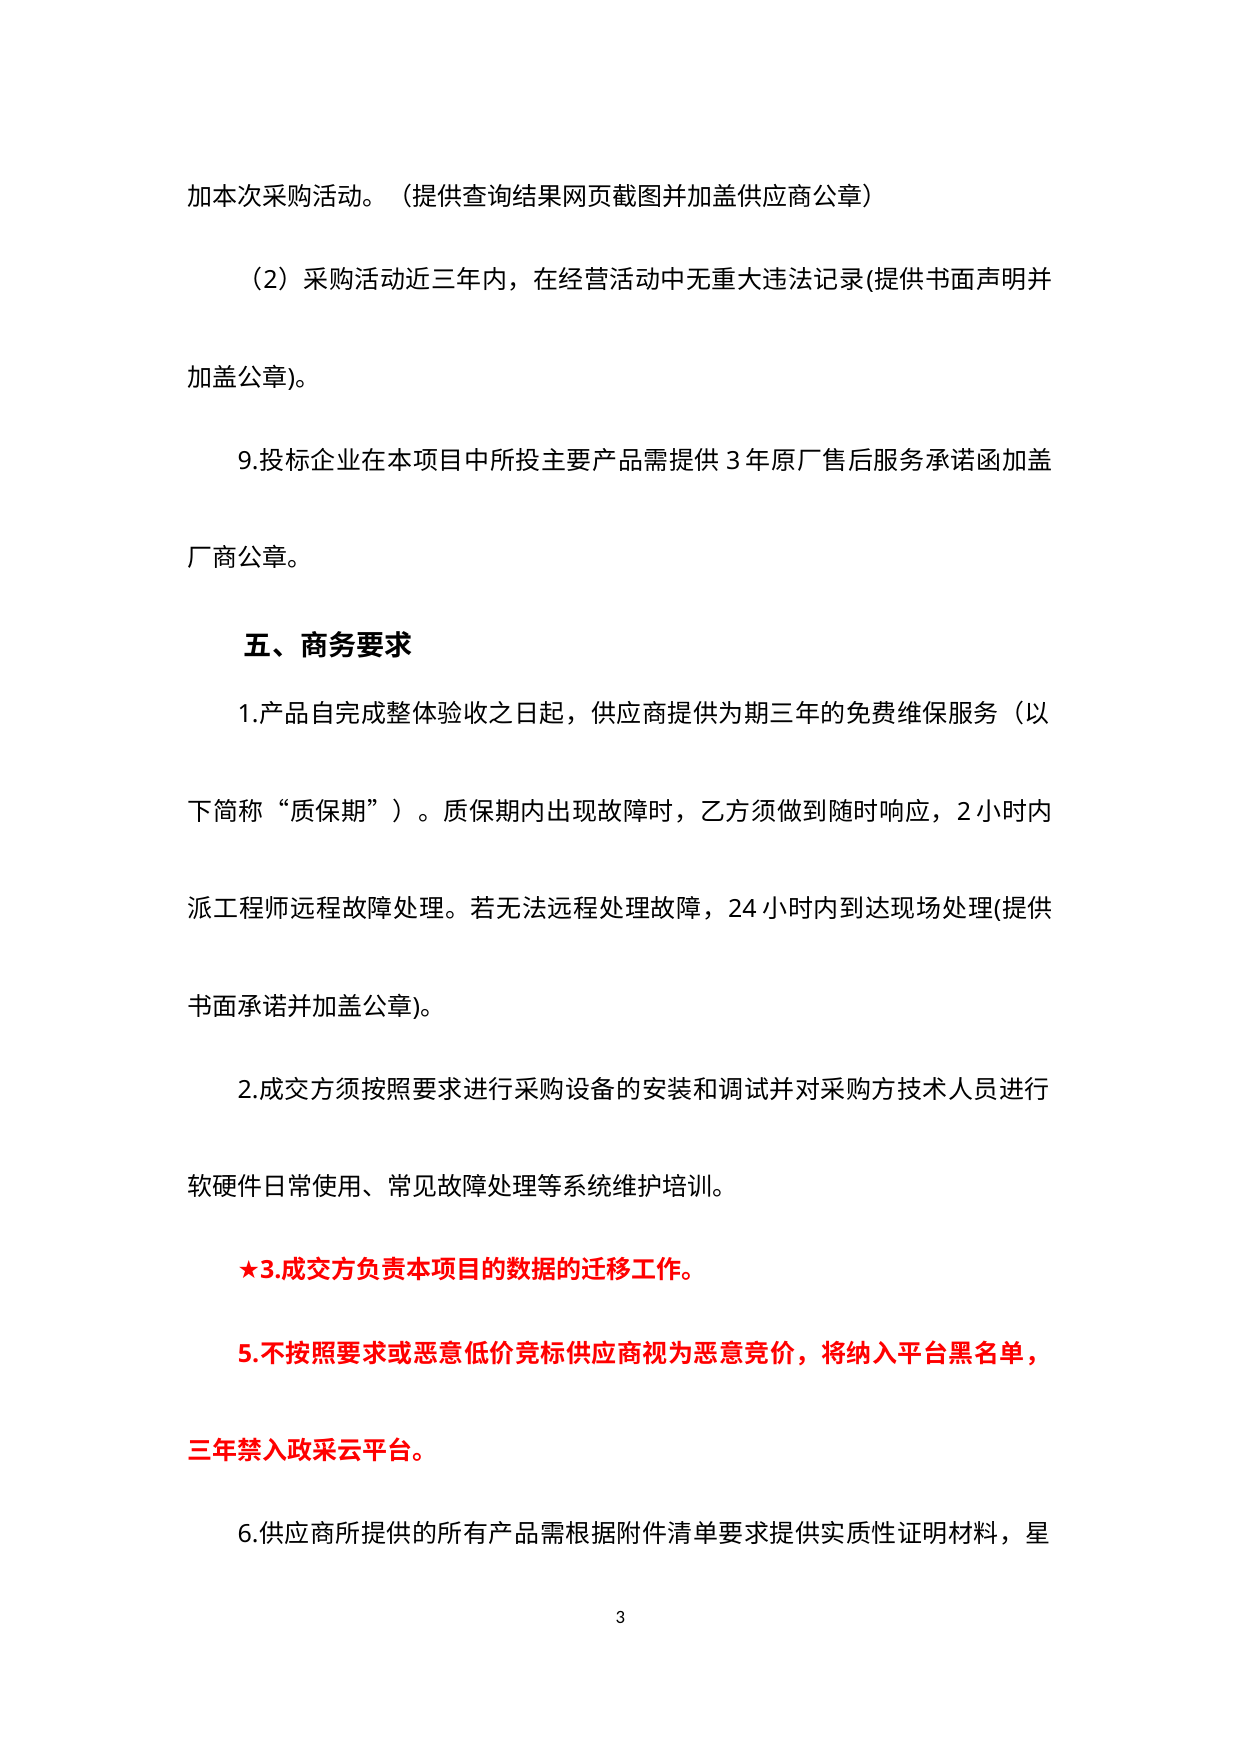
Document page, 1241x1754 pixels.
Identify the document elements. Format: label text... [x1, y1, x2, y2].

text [187, 162, 1053, 227]
text ★3.成交方负责本项目的数据的迁移工作。 [187, 1236, 1053, 1301]
text 1.产品自完成整体验收之日起，供应商提供为期三年的免费维保服务（以下简称“质保期”）。质保期内出现故障时，乙方须做到随时响应，2小时内派工程师远程故障处理。若无法远程处理故障，24小时内到达现场处理(提供书面承诺并加盖公章)。 [187, 679, 1053, 1037]
text 五、商务要求 [187, 610, 1053, 675]
text 9.投标企业在本项目中所投主要产品需提供3年原厂售后服务承诺函加盖厂商公章。 [187, 426, 1053, 588]
text （2）采购活动近三年内，在经营活动中无重大违法记录(提供书面声明并加盖公章)。 [187, 245, 1053, 408]
text 2.成交方须按照要求进行采购设备的安装和调试并对采购方技术人员进行软硬件日常使用、常见故障处理等系统维护培训。 [187, 1055, 1053, 1217]
text 5.不按照要求或恶意低价竞标供应商视为恶意竞价，将纳入平台黑名单，三年禁入政采云平台。 [187, 1319, 1053, 1481]
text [187, 1499, 1053, 1564]
